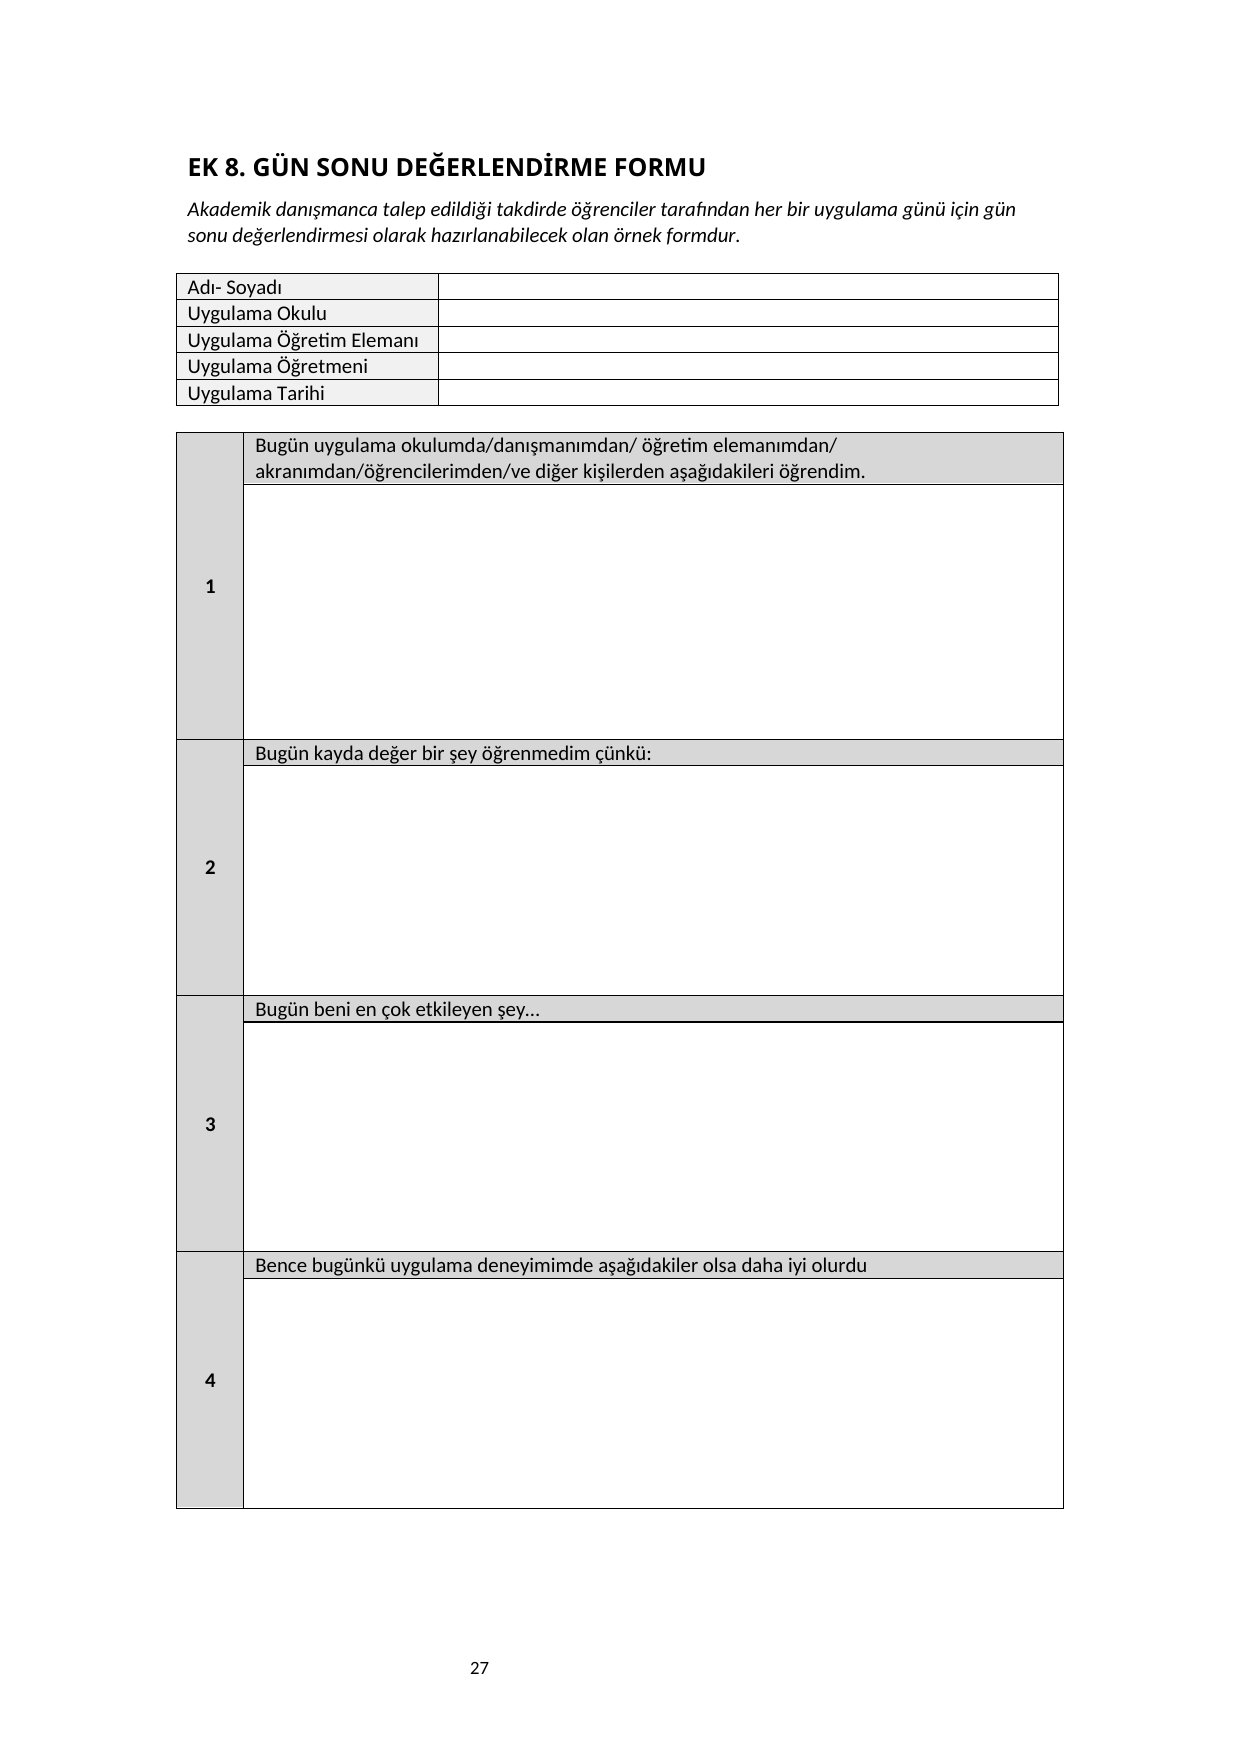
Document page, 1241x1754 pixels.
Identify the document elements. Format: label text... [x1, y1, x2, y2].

table_header Adı- Soyadı [177, 274, 438, 299]
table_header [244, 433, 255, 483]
table_cell Bugün beni en çok etkileyen şey… [244, 996, 1063, 1021]
text Akademik danışmanca talep edildiği takdirde öğrenciler tarafından her bir uygulama günü için gün sonu değerlendirmesi olarak hazırlanabilecek olan örnek formdur. [187, 197, 1053, 247]
table_cell [439, 353, 1058, 379]
table_cell Uygulama Öğretim Elemanı [177, 327, 438, 352]
table_cell Uygulama Okulu [177, 300, 438, 326]
table_cell [439, 327, 1058, 352]
table_cell Bence bugünkü uygulama deneyimimde aşağıdakiler olsa daha iyi olurdu [244, 1252, 1063, 1278]
table_cell Uygulama Öğretmeni [177, 353, 438, 379]
table_cell [244, 1279, 1063, 1507]
table_cell Bugün kayda değer bir şey öğrenmedim çünkü: [244, 740, 1063, 765]
table_cell [244, 1023, 1063, 1251]
table_cell 3 [177, 996, 243, 1251]
table_cell Uygulama Tarihi [177, 380, 438, 405]
table_cell 4 [177, 1252, 243, 1507]
table_header 1 [177, 433, 243, 739]
table_cell [244, 485, 1063, 739]
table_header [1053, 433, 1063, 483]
table_cell [439, 300, 1058, 326]
table_cell [244, 766, 1063, 995]
table_cell [439, 380, 1058, 405]
table_header [439, 274, 1058, 299]
table_cell 2 [177, 740, 243, 995]
subtitle EK 8. GÜN SONU DEĞERLENDİRME FORMU [187, 150, 1053, 184]
